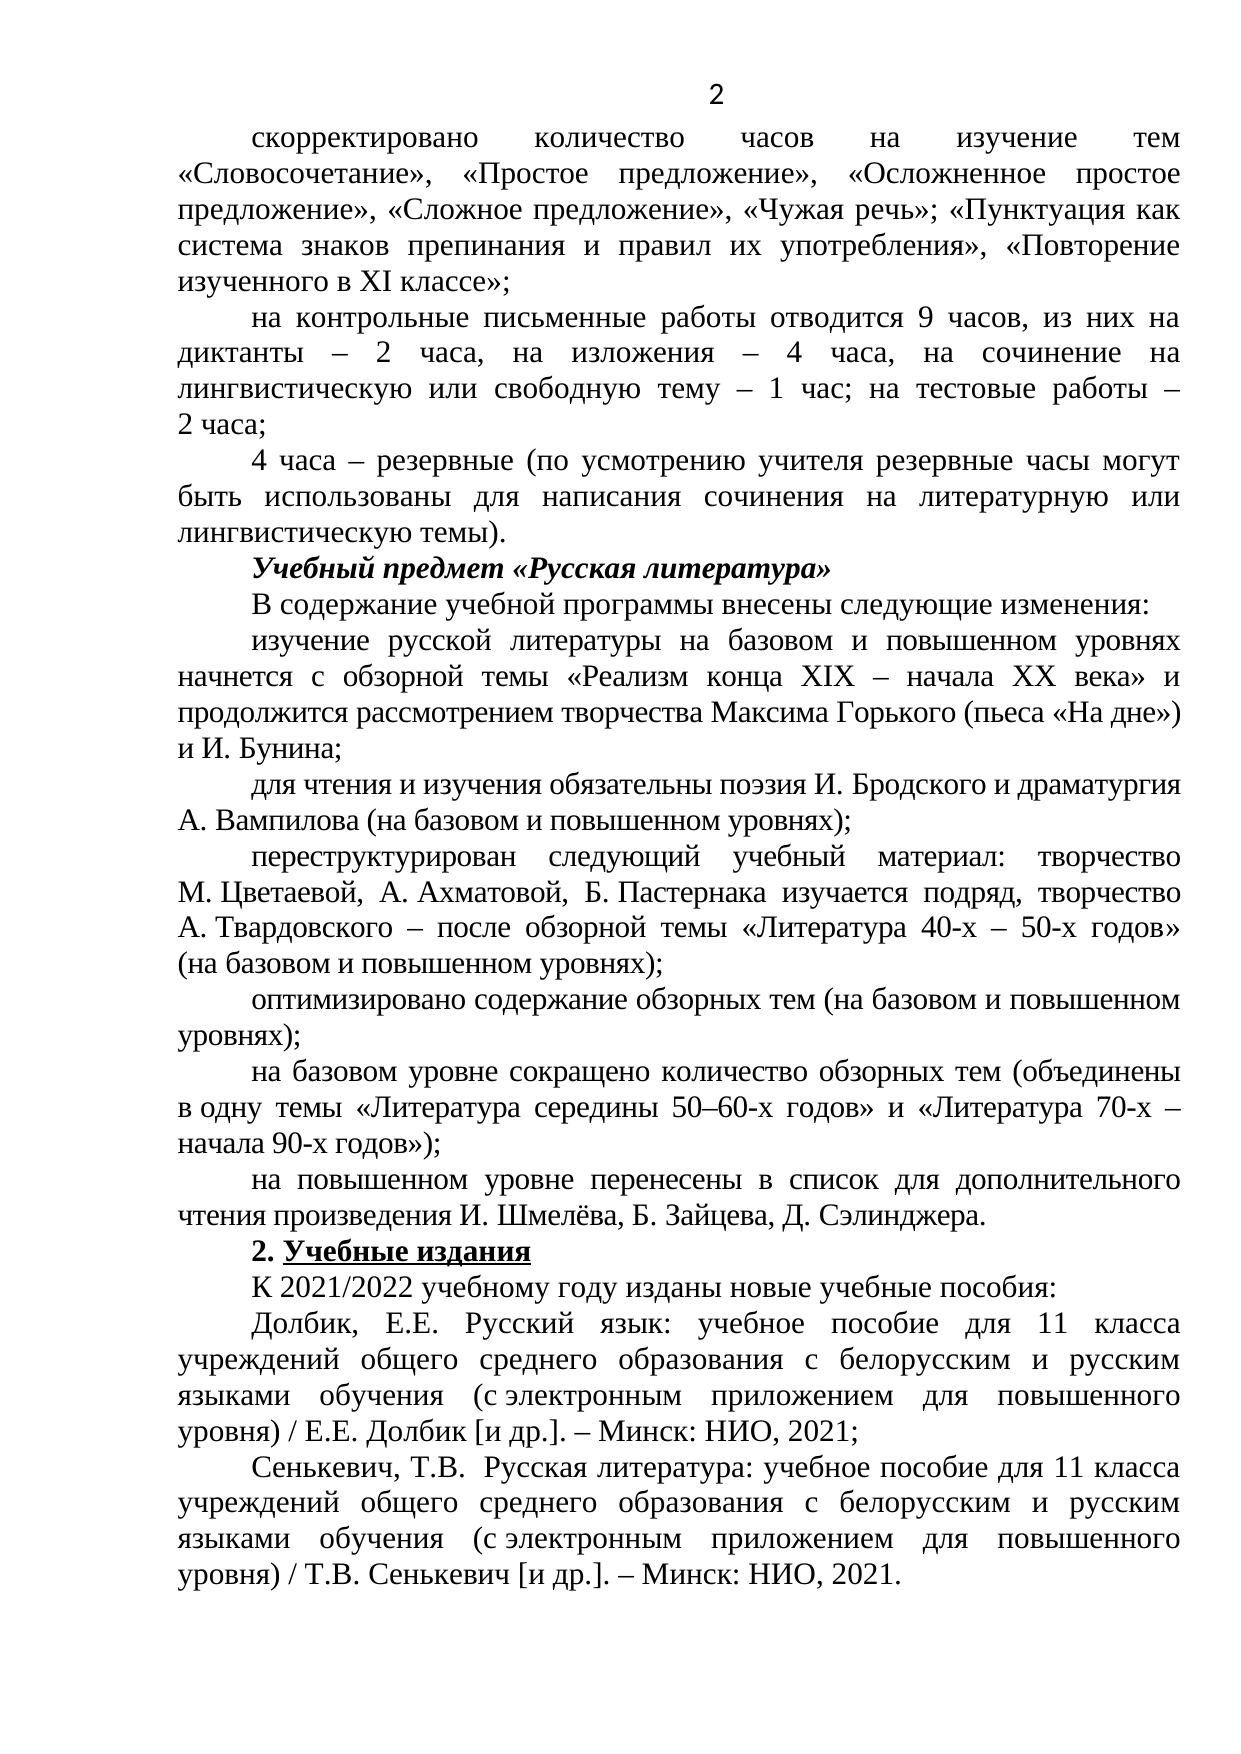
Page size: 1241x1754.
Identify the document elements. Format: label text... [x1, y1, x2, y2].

text 4 часа – резервные (по усмотрению учителя резервные часы могут быть использованы для написания сочинения на литературную или лингвистическую темы). [177, 442, 1181, 549]
text Учебный предмет «Русская литература» [177, 549, 1181, 585]
text переструктурирован следующий учебный материал: творчество М. Цветаевой, А. Ахматовой, Б. Пастернака изучается подряд, творчество А. Твардовского – после обзорной темы «Литература 40-х – 50-х годов» (на базовом и повышенном уровнях); [177, 837, 1181, 981]
text на базовом уровне сокращено количество обзорных тем (объединены в одну темы «Литература середины 50–60-х годов» и «Литература 70-х – начала 90-х годов»); [177, 1052, 1181, 1160]
text В содержание учебной программы внесены следующие изменения: [177, 585, 1181, 621]
text изучение русской литературы на базовом и повышенном уровнях начнется с обзорной темы «Реализм конца XIX – начала XX века» и продолжится рассмотрением творчества Максима Горького (пьеса «На дне») и И. Бунина; [177, 621, 1181, 765]
text на контрольные письменные работы отводится 9 часов, из них на диктанты – 2 часа, на изложения – 4 часа, на сочинение на лингвистическую или свободную тему – 1 час; на тестовые работы – 2 часа; [177, 298, 1181, 442]
text на повышенном уровне перенесены в список для дополнительного чтения произведения И. Шмелёва, Б. Зайцева, Д. Сэлинджера. [177, 1160, 1181, 1232]
text оптимизировано содержание обзорных тем (на базовом и повышенном уровнях); [177, 981, 1181, 1052]
text Долбик, Е.Е. Русский язык: учебное пособие для 11 класса учреждений общего среднего образования с белорусским и русским языками обучения (с электронным приложением для повышенного уровня) / Е.Е. Долбик [и др.]. – Минск: НИО, 2021; [177, 1304, 1181, 1448]
text для чтения и изучения обязательны поэзия И. Бродского и драматургия А. Вампилова (на базовом и повышенном уровнях); [177, 765, 1181, 837]
text К 2021/2022 учебному году изданы новые учебные пособия: [177, 1268, 1181, 1304]
text Сенькевич, Т.В. Русская литература: учебное пособие для 11 класса учреждений общего среднего образования с белорусским и русским языками обучения (с электронным приложением для повышенного уровня) / Т.В. Сенькевич [и др.]. – Минск: НИО, 2021. [177, 1448, 1181, 1592]
text скорректировано количество часов на изучение тем «Словосочетание», «Простое предложение», «Осложненное простое предложение», «Сложное предложение», «Чужая речь»; «Пунктуация как система знаков препинания и правил их употребления», «Повторение изученного в XI классе»; [177, 118, 1181, 298]
text 2. Учебные издания [177, 1232, 1181, 1268]
